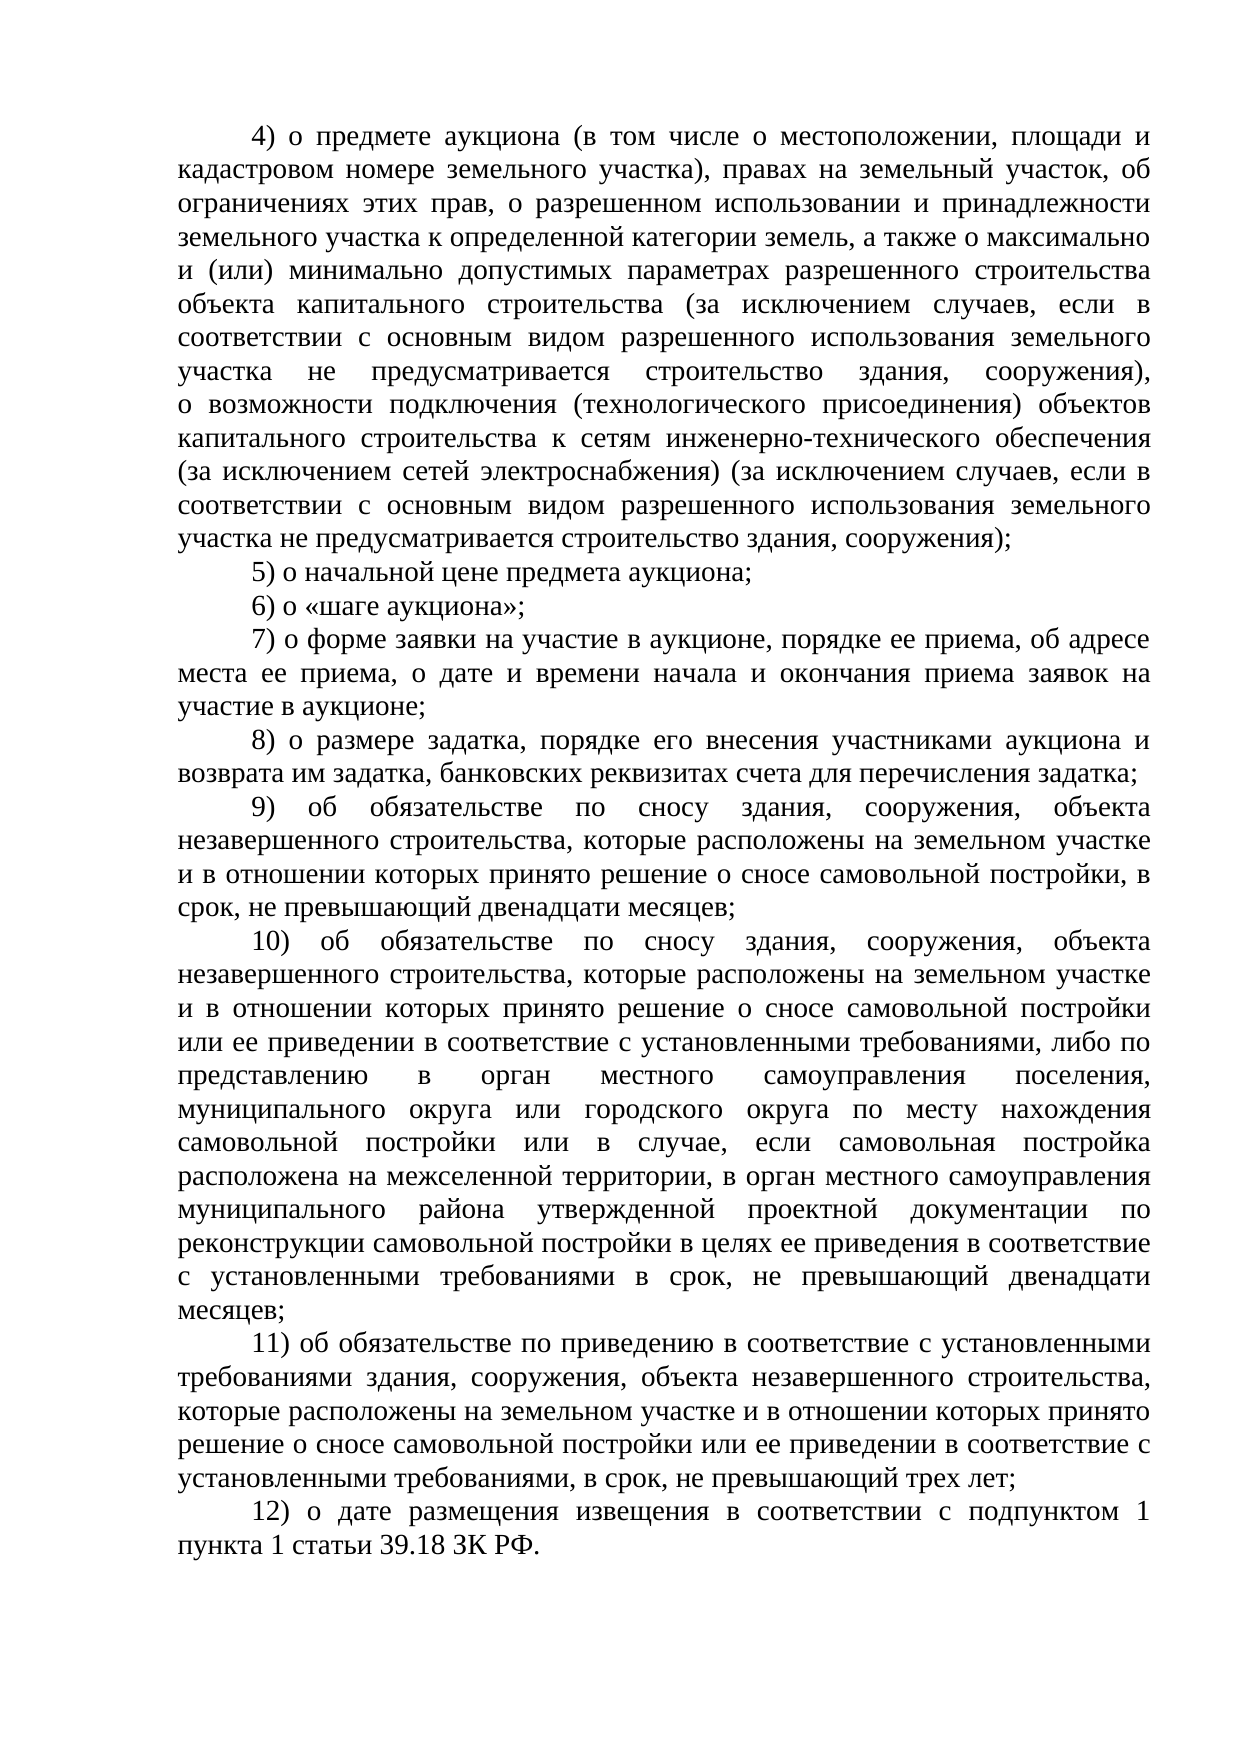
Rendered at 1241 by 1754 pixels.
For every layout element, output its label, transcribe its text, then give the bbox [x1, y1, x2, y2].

text 8) о размере задатка, порядке его внесения участниками аукциона и возврата им задатка, банковских реквизитах счета для перечисления задатка; [177, 722, 1152, 789]
text 9) об обязательстве по сносу здания, сооружения, объекта незавершенного строительства, которые расположены на земельном участке и в отношении которых принято решение о сносе самовольной постройки, в срок, не превышающий двенадцати месяцев; [177, 789, 1152, 923]
text 11) об обязательстве по приведению в соответствие с установленными требованиями здания, сооружения, объекта незавершенного строительства, которые расположены на земельном участке и в отношении которых принято решение о сносе самовольной постройки или ее приведении в соответствие с установленными требованиями, в срок, не превышающий трех лет; [177, 1326, 1152, 1493]
text 6) о «шаге аукциона»; [177, 588, 1152, 621]
text 5) о начальной цене предмета аукциона; [177, 554, 1152, 588]
text 4) о предмете аукциона (в том числе о местоположении, площади и кадастровом номере земельного участка), правах на земельный участок, об ограничениях этих прав, о разрешенном использовании и принадлежности земельного участка к определенной категории земель, а также о максимально и (или) минимально допустимых параметрах разрешенного строительства объекта капитального строительства (за исключением случаев, если в соответствии с основным видом разрешенного использования земельного участка не предусматривается строительство здания, сооружения), о возможности подключения (технологического присоединения) объектов капитального строительства к сетям инженерно-технического обеспечения (за исключением сетей электроснабжения) (за исключением случаев, если в соответствии с основным видом разрешенного использования земельного участка не предусматривается строительство здания, сооружения); [177, 118, 1152, 554]
text 12) о дате размещения извещения в соответствии с подпунктом 1 пункта 1 статьи 39.18 ЗК РФ. [177, 1493, 1152, 1560]
text 10) об обязательстве по сносу здания, сооружения, объекта незавершенного строительства, которые расположены на земельном участке и в отношении которых принято решение о сносе самовольной постройки или ее приведении в соответствие с установленными требованиями, либо по представлению в орган местного самоуправления поселения, муниципального округа или городского округа по месту нахождения самовольной постройки или в случае, если самовольная постройка расположена на межселенной территории, в орган местного самоуправления муниципального района утвержденной проектной документации по реконструкции самовольной постройки в целях ее приведения в соответствие с установленными требованиями в срок, не превышающий двенадцати месяцев; [177, 923, 1152, 1326]
text 7) о форме заявки на участие в аукционе, порядке ее приема, об адресе места ее приема, о дате и времени начала и окончания приема заявок на участие в аукционе; [177, 621, 1152, 722]
